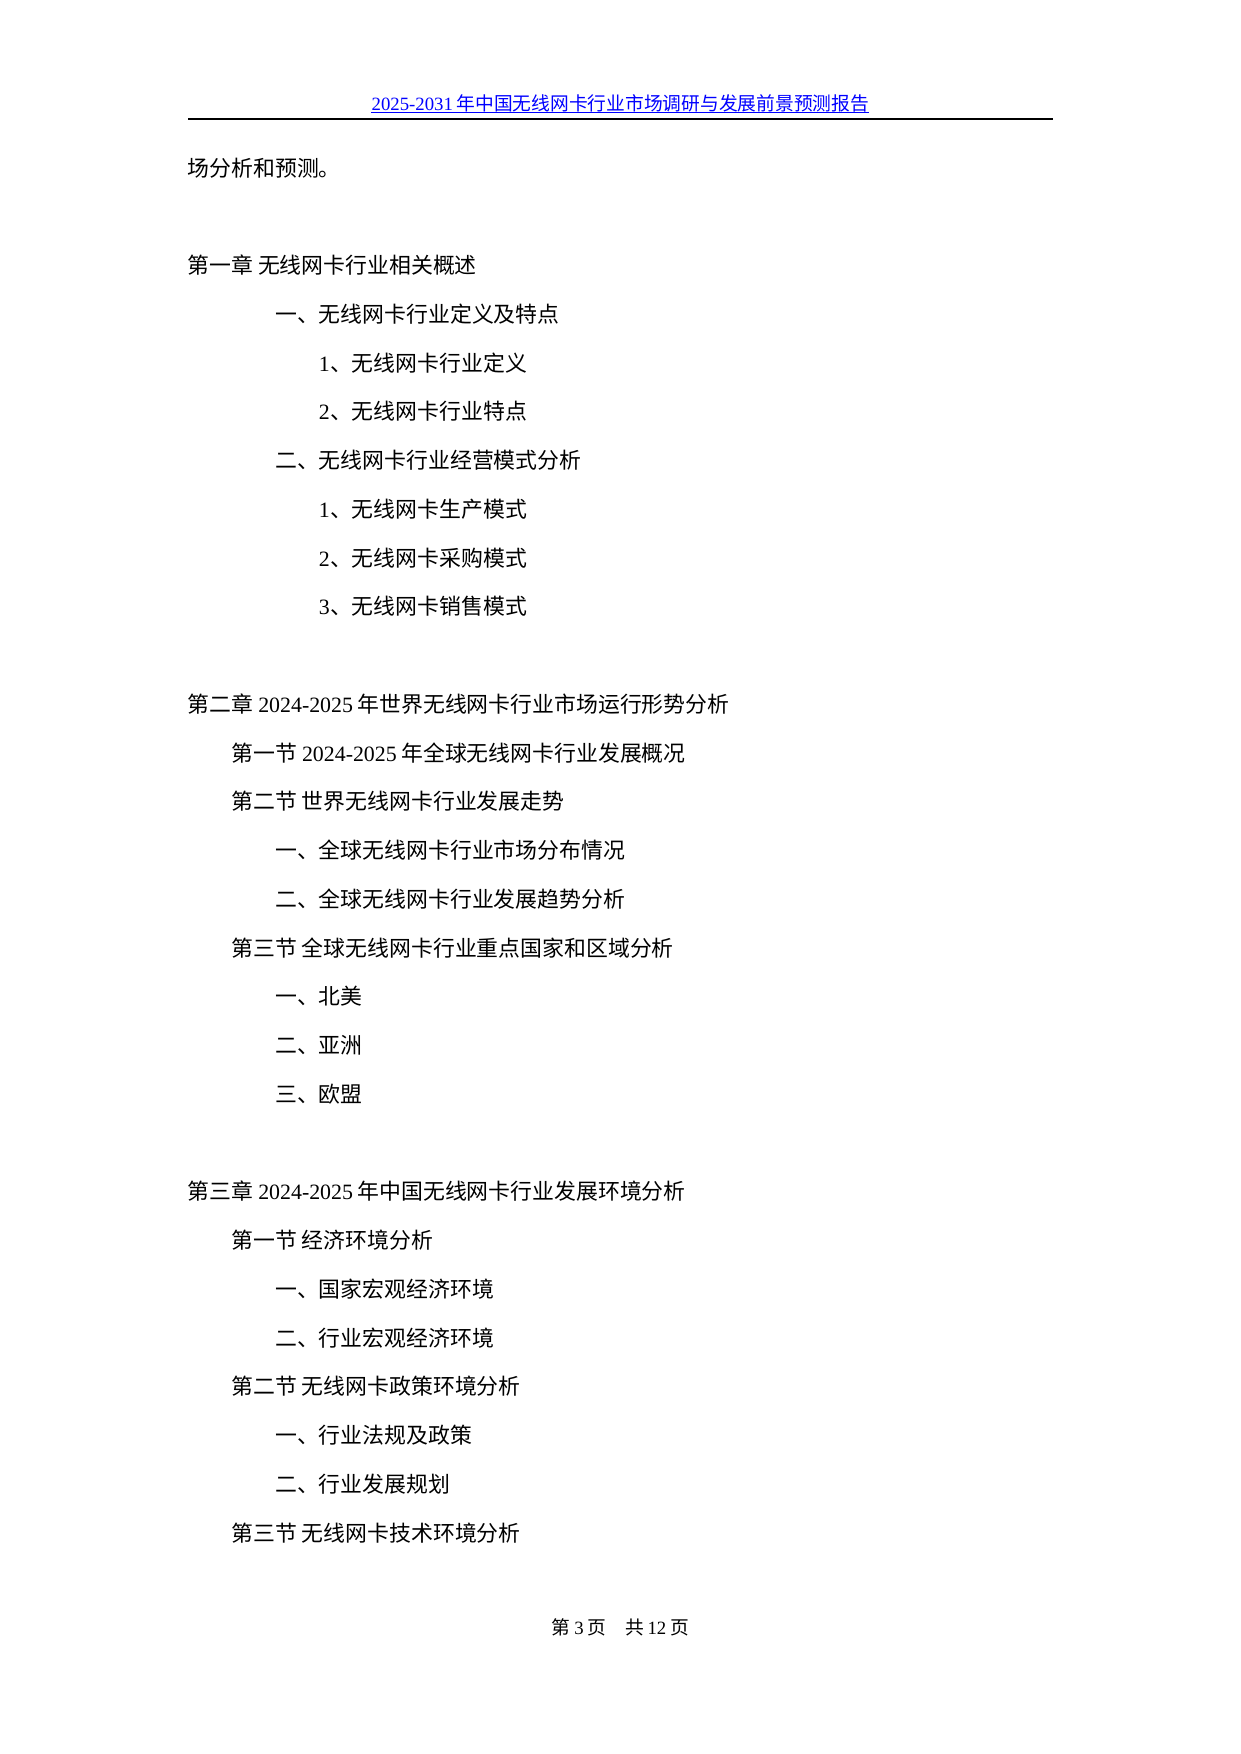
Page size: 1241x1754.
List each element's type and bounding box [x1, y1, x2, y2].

text [187, 150, 1053, 1548]
